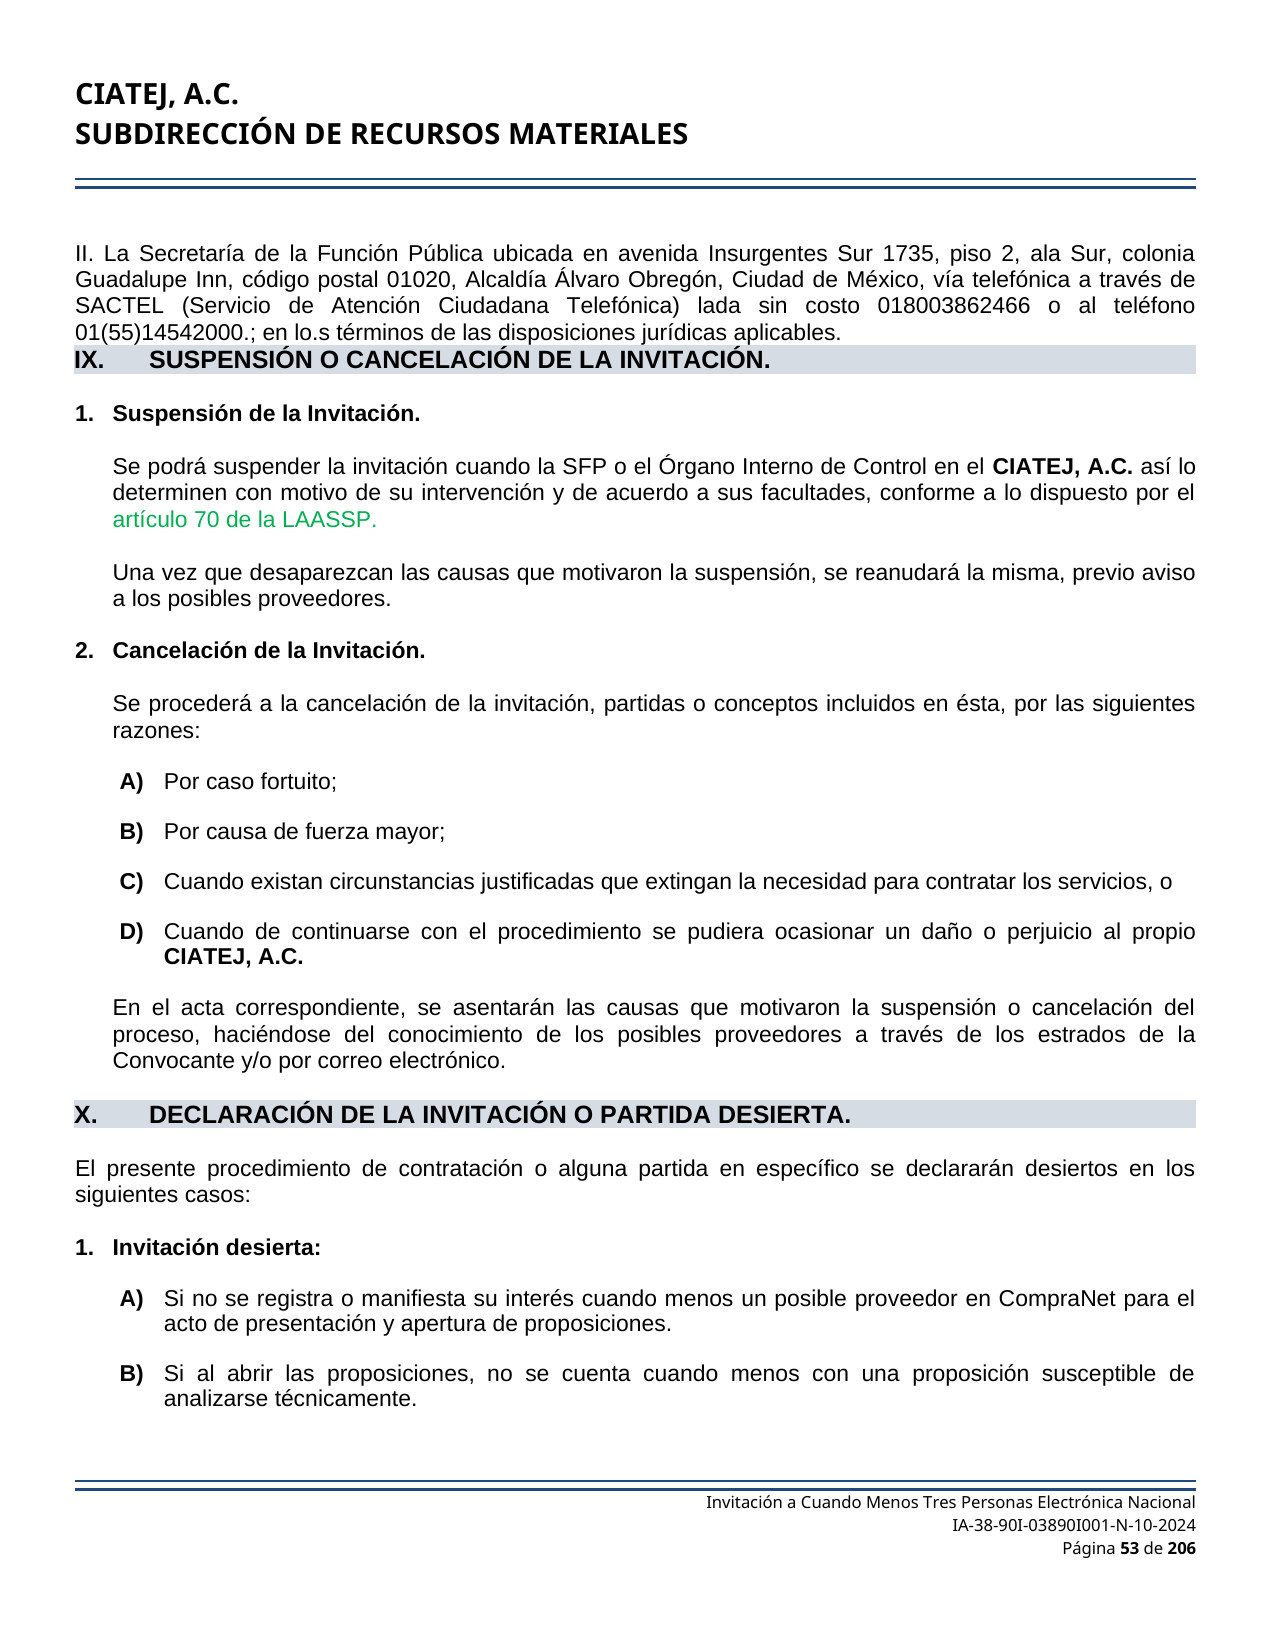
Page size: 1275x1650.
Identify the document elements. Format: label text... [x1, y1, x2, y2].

list Por causa de fuerza mayor; [119, 819, 1196, 844]
list Suspensión de la Invitación. [75, 400, 1196, 427]
text II. La Secretaría de la Función Pública ubicada en avenida Insurgentes Sur 1735, piso 2, ala Sur, colonia Guadalupe Inn, código postal 01020, Alcaldía Álvaro Obregón, Ciudad de México, vía telefónica a través de SACTEL (Servicio de Atención Ciudadana Telefónica) lada sin costo 018003862466 o al teléfono 01(55)14542000.; en lo.s términos de las disposiciones jurídicas aplicables. [75, 240, 1196, 345]
list Si no se registra o manifiesta su interés cuando menos un posible proveedor en CompraNet para el acto de presentación y apertura de proposiciones. [119, 1287, 1196, 1337]
text El presente procedimiento de contratación o alguna partida en específico se declararán desiertos en los siguientes casos: [75, 1155, 1196, 1207]
list Invitación desierta: [75, 1234, 1196, 1260]
list Por caso fortuito; [119, 769, 1196, 794]
list Si al abrir las proposiciones, no se cuenta cuando menos con una proposición susceptible de analizarse técnicamente. [119, 1362, 1196, 1412]
list Cancelación de la Invitación. [75, 637, 1196, 664]
list Se procederá a la cancelación de la invitación, partidas o conceptos incluidos en ésta, por las siguientes razones: [112, 690, 1196, 743]
list declaración de la INVITACIÓN o partida DESIERTa. [74, 1100, 1196, 1128]
list En el acta correspondiente, se asentarán las causas que motivaron la suspensión o cancelación del proceso, haciéndose del conocimiento de los posibles proveedores a través de los estrados de la Convocante y/o por correo electrónico. [112, 994, 1196, 1073]
list Se podrá suspender la invitación cuando la SFP o el Órgano Interno de Control en el CIATEJ, A.C. así lo determinen con motivo de su intervención y de acuerdo a sus facultades, conforme a lo dispuesto por el artículo 70 de la LAASSP. [112, 453, 1196, 532]
list Una vez que desaparezcan las causas que motivaron la suspensión, se reanudará la misma, previo aviso a los posibles proveedores. [112, 558, 1196, 611]
list Cuando existan circunstancias justificadas que extingan la necesidad para contratar los servicios, o [119, 869, 1196, 894]
list SUSPENSIÓN O CANCELACIÓN DE LA INVITACIÓN. [74, 345, 1196, 374]
list Cuando de continuarse con el procedimiento se pudiera ocasionar un daño o perjuicio al propio CIATEJ, A.C. [119, 919, 1196, 969]
